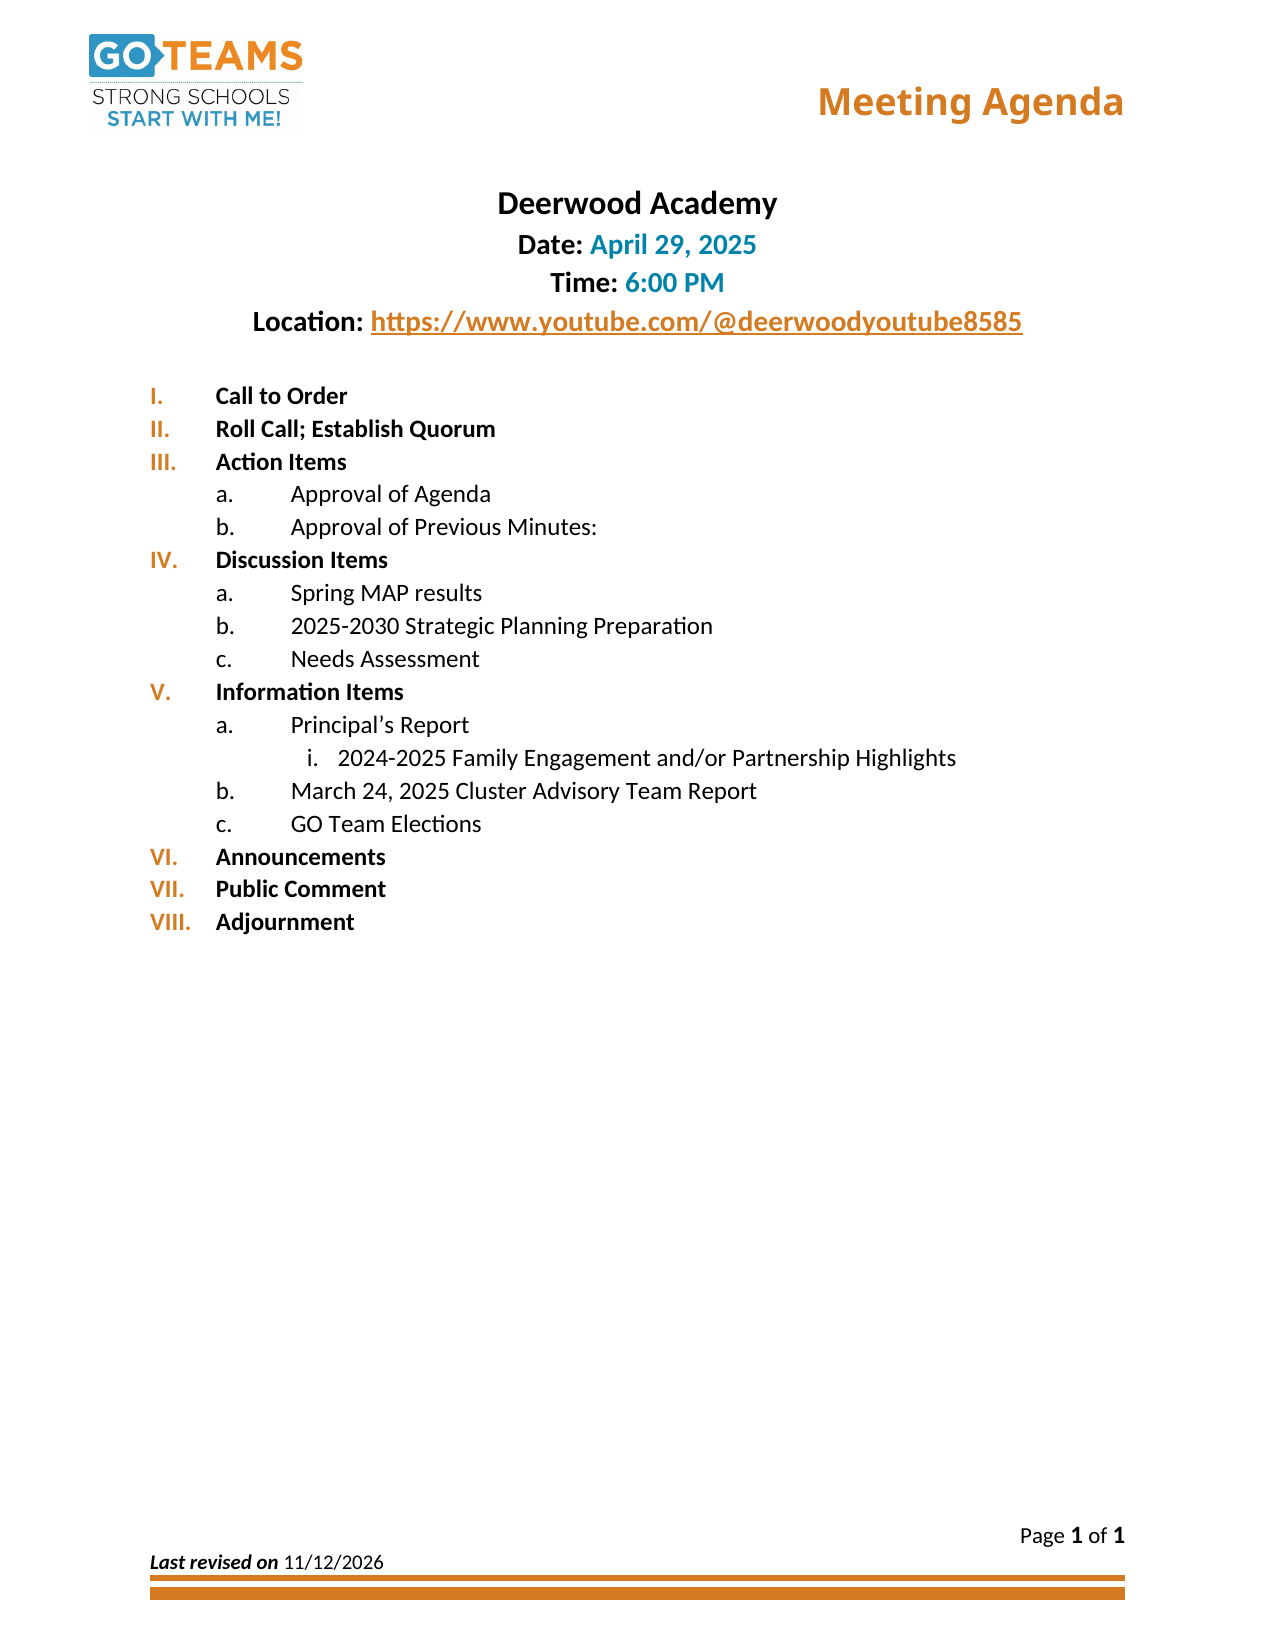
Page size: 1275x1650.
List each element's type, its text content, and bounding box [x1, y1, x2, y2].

list 2025-2030 Strategic Planning Preparation [216, 610, 1125, 641]
list Information Items [150, 676, 1125, 707]
text Location: https://www.youtube.com/@deerwoodyoutube8585 [150, 303, 1125, 338]
list Announcements [150, 841, 1125, 871]
list Principal’s Report [216, 709, 1125, 739]
list Call to Order [150, 380, 1125, 410]
list March 24, 2025 Cluster Advisory Team Report [216, 775, 1125, 805]
text Deerwood Academy [150, 182, 1125, 223]
list 2024-2025 Family Engagement and/or Partnership Highlights [319, 742, 1125, 772]
text Date: April 29, 2025 [150, 226, 1125, 262]
list GO Team Elections [216, 808, 1125, 838]
list Approval of Previous Minutes: [216, 511, 1125, 542]
picture [89, 34, 304, 129]
list Action Items [150, 446, 1125, 476]
list Discussion Items [150, 544, 1125, 575]
list Approval of Agenda [216, 478, 1125, 509]
list Adjournment [150, 906, 1125, 937]
text Time: 6:00 PM [150, 264, 1125, 300]
list Public Comment [150, 873, 1125, 904]
list Roll Call; Establish Quorum [150, 413, 1125, 443]
list Spring MAP results [216, 577, 1125, 608]
list Needs Assessment [216, 643, 1125, 674]
